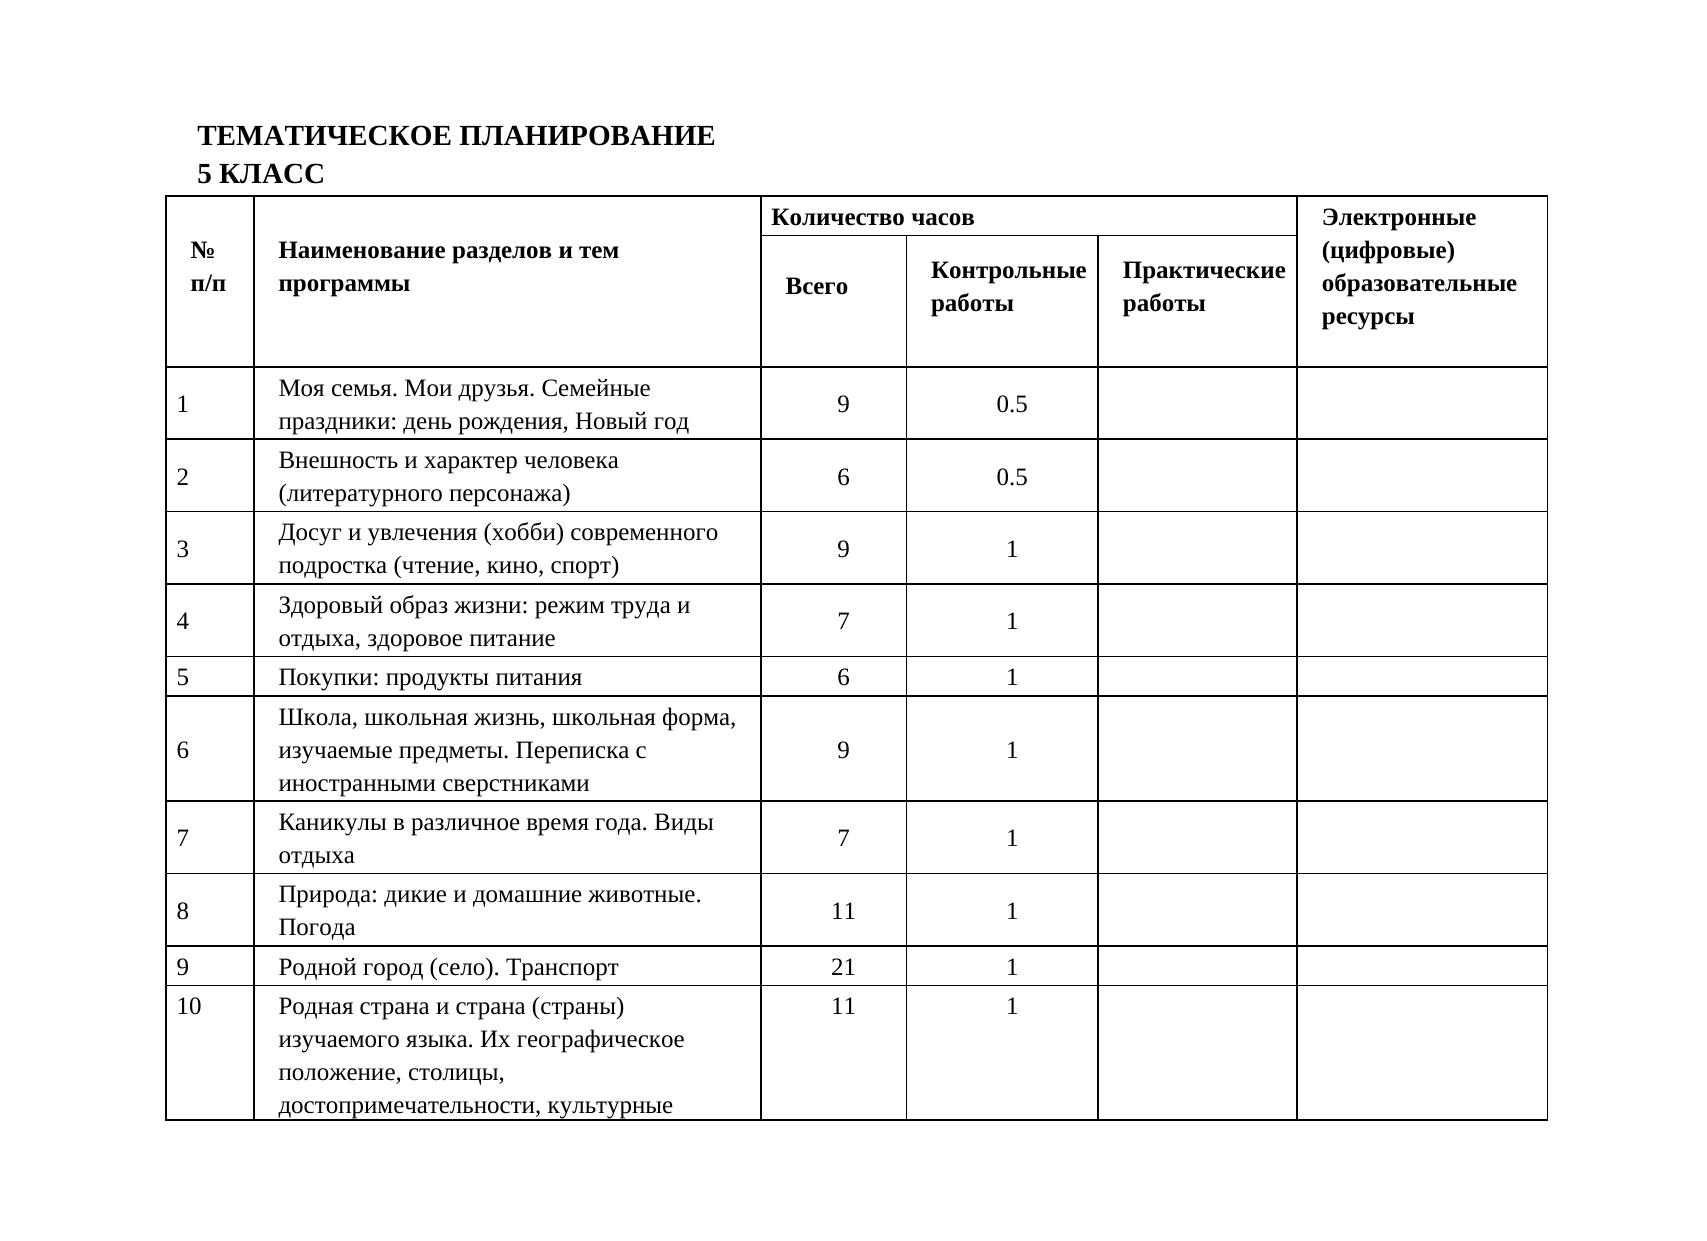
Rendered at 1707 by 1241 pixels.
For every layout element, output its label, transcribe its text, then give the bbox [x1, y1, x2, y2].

table_cell 2 [167, 440, 253, 511]
table_cell [1099, 874, 1296, 945]
table_header Электронные (цифровые) образовательные ресурсы [1298, 197, 1547, 366]
table_cell 9 [762, 697, 906, 800]
table_cell Контрольные работы [907, 236, 1097, 366]
table_cell Внешность и характер человека (литературного персонажа) [255, 440, 760, 511]
table_cell [1099, 512, 1296, 583]
text ТЕМАТИЧЕСКОЕ ПЛАНИРОВАНИЕ [190, 118, 1618, 152]
table_cell 7 [167, 802, 253, 873]
table_cell 6 [762, 440, 906, 511]
table_cell [1099, 947, 1296, 984]
table_cell 1 [167, 368, 253, 438]
table_cell 7 [762, 585, 906, 656]
table_cell [1298, 368, 1547, 438]
table_cell 9 [762, 368, 906, 438]
table_cell 0.5 [907, 440, 1097, 511]
table_cell Практические работы [1099, 236, 1296, 366]
table_cell [1298, 512, 1547, 583]
table_cell [1298, 986, 1547, 1119]
table_cell 9 [167, 947, 253, 984]
table_cell 11 [762, 986, 906, 1119]
table_cell [1298, 697, 1547, 800]
table_cell Досуг и увлечения (хобби) современного подростка (чтение, кино, спорт) [255, 512, 760, 583]
table_cell Всего [762, 236, 906, 366]
table_cell Родной город (село). Транспорт [255, 947, 760, 984]
table_cell 1 [907, 697, 1097, 800]
table_cell 0.5 [907, 368, 1097, 438]
table_cell 10 [167, 986, 253, 1119]
table_cell 1 [907, 947, 1097, 984]
table_cell 8 [167, 874, 253, 945]
table_cell 11 [762, 874, 906, 945]
table_cell Каникулы в различное время года. Виды отдыха [255, 802, 760, 873]
table_header № п/п [167, 197, 253, 366]
table_cell 5 [167, 657, 253, 695]
text 5 КЛАСС [190, 157, 1618, 190]
table_cell 3 [167, 512, 253, 583]
table_cell 1 [907, 874, 1097, 945]
table_cell [1298, 802, 1547, 873]
table_cell [1298, 657, 1547, 695]
table_cell 1 [907, 657, 1097, 695]
table_cell 1 [907, 512, 1097, 583]
table_cell 9 [762, 512, 906, 583]
table_cell 7 [762, 802, 906, 873]
table_cell [1099, 368, 1296, 438]
table_cell Природа: дикие и домашние животные. Погода [255, 874, 760, 945]
table_cell [1099, 697, 1296, 800]
table_header Наименование разделов и тем программы [255, 197, 760, 366]
table_cell [1099, 802, 1296, 873]
table_cell Моя семья. Мои друзья. Семейные праздники: день рождения, Новый год [255, 368, 760, 438]
table_cell 21 [762, 947, 906, 984]
table_header Количество часов [762, 197, 1296, 234]
table_cell [1099, 986, 1296, 1119]
table_cell [1099, 657, 1296, 695]
table_cell 1 [907, 986, 1097, 1119]
table_cell 1 [907, 585, 1097, 656]
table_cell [255, 986, 760, 1119]
table_cell Покупки: продукты питания [255, 657, 760, 695]
table_cell 4 [167, 585, 253, 656]
table_cell Школа, школьная жизнь, школьная форма, изучаемые предметы. Переписка с иностранными сверстниками [255, 697, 760, 800]
table_cell Здоровый образ жизни: режим труда и отдыха, здоровое питание [255, 585, 760, 656]
table_cell [1099, 440, 1296, 511]
table_cell [1298, 440, 1547, 511]
table_cell [1099, 585, 1296, 656]
table_cell [1298, 585, 1547, 656]
table_cell 1 [907, 802, 1097, 873]
table_cell [1298, 874, 1547, 945]
table_cell 6 [762, 657, 906, 695]
table_cell [1298, 947, 1547, 984]
table_cell 6 [167, 697, 253, 800]
